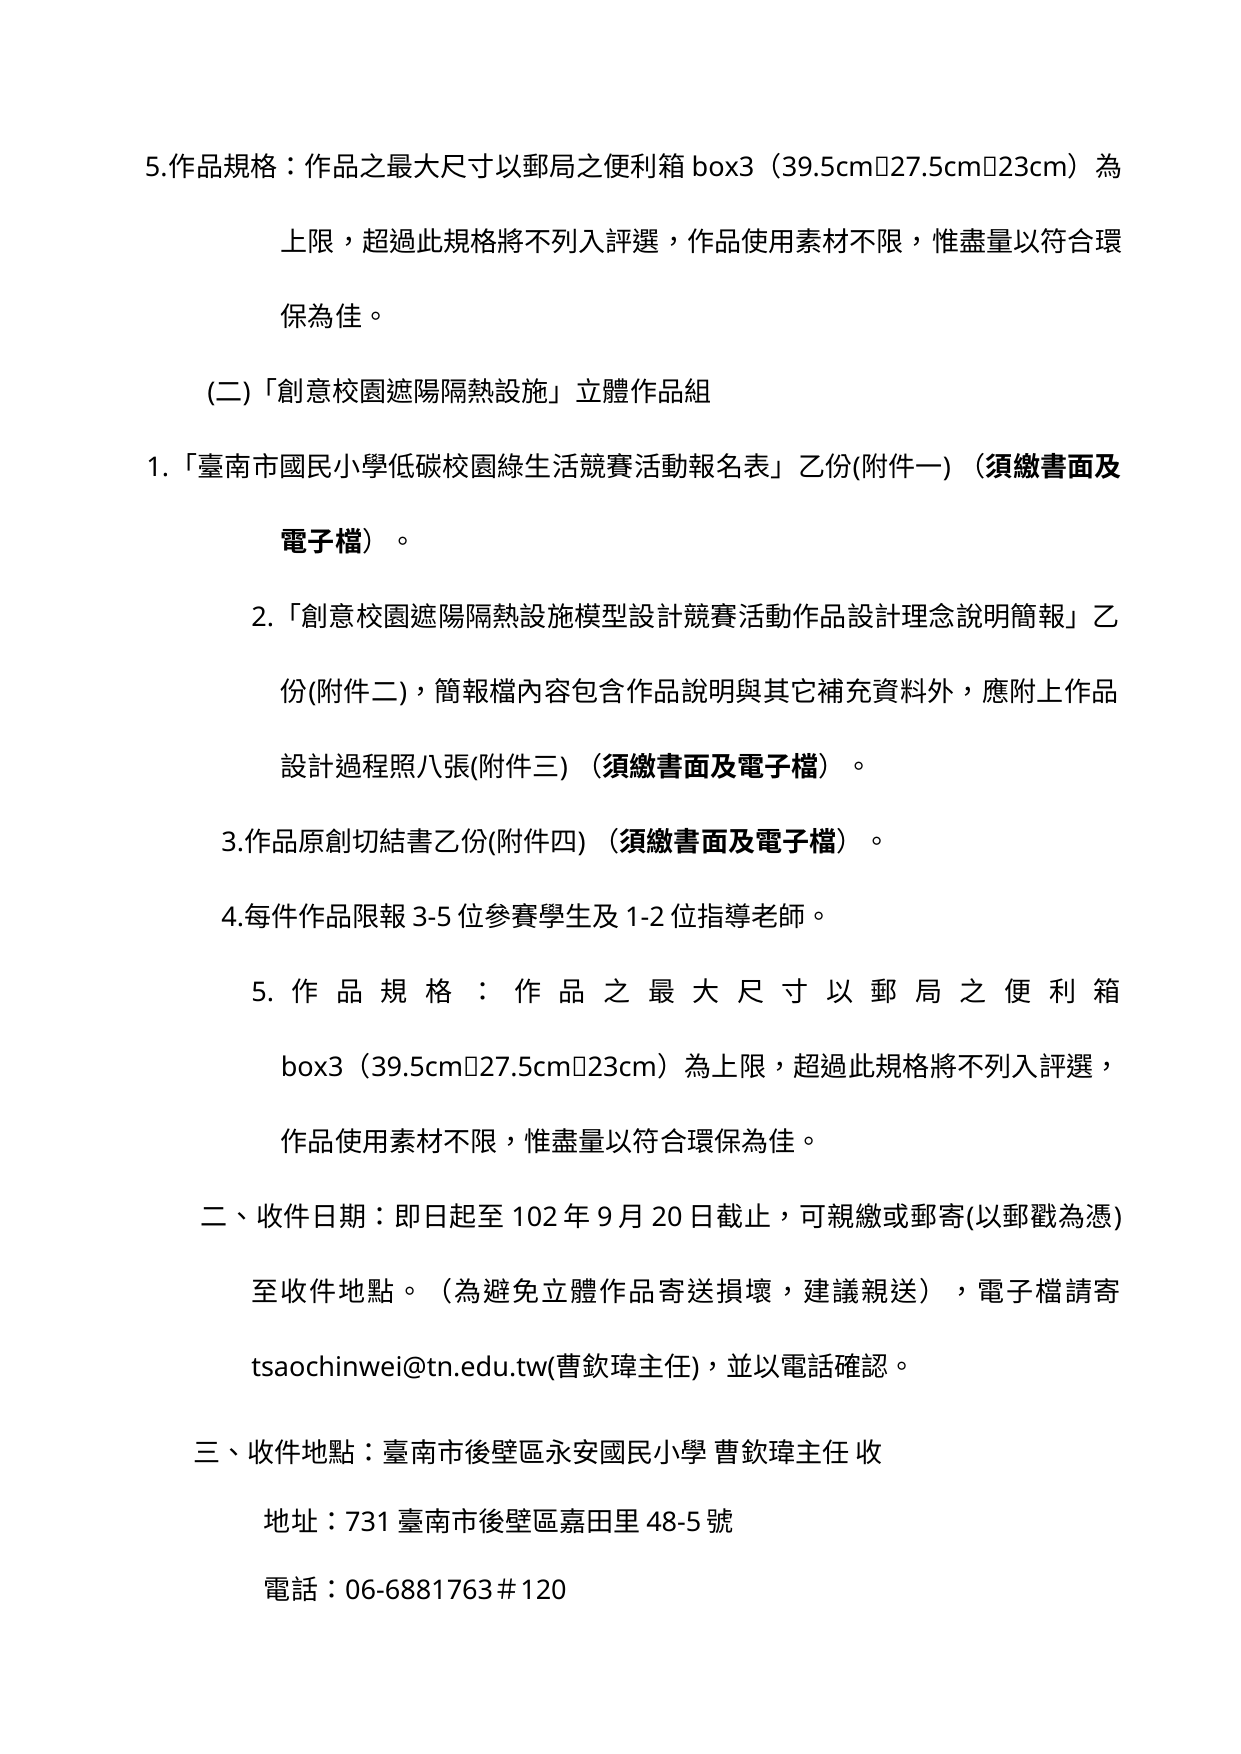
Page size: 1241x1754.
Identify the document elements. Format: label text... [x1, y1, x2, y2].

text 三、收件地點：臺南市後壁區永安國民小學 曹欽瑋主任 收 [193, 1431, 1122, 1470]
text 二、收件日期：即日起至102年9月20日截止，可親繳或郵寄(以郵戳為憑)至收件地點。（為避免立體作品寄送損壞，建議親送），電子檔請寄tsaochinwei@tn.edu.tw(曹欽瑋主任)，並以電話確認。 [192, 1177, 1122, 1402]
text 3.作品原創切結書乙份(附件四) （須繳書面及電子檔）。 [193, 802, 1122, 877]
text 1.「臺南市國民小學低碳校園綠生活競賽活動報名表」乙份(附件一) （須繳書面及電子檔）。 [31, 427, 1122, 577]
text 地址：731臺南市後壁區嘉田里48-5號 [193, 1499, 1122, 1539]
text 5.作品規格：作品之最大尺寸以郵局之便利箱box3（39.5cm27.5cm23cm）為上限，超過此規格將不列入評選，作品使用素材不限，惟盡量以符合環保為佳。 [251, 952, 1122, 1177]
text 電話：06-6881763＃120 [193, 1568, 1122, 1607]
text 2.「創意校園遮陽隔熱設施模型設計競賽活動作品設計理念說明簡報」乙份(附件二)，簡報檔內容包含作品說明與其它補充資料外，應附上作品設計過程照八張(附件三) （須繳書面及電子檔）。 [251, 577, 1122, 802]
text (二)「創意校園遮陽隔熱設施」立體作品組 [193, 352, 1122, 427]
text 4.每件作品限報3-5位參賽學生及1-2位指導老師。 [193, 877, 1122, 952]
text 5.作品規格：作品之最大尺寸以郵局之便利箱box3（39.5cm27.5cm23cm）為上限，超過此規格將不列入評選，作品使用素材不限，惟盡量以符合環保為佳。 [31, 127, 1122, 352]
